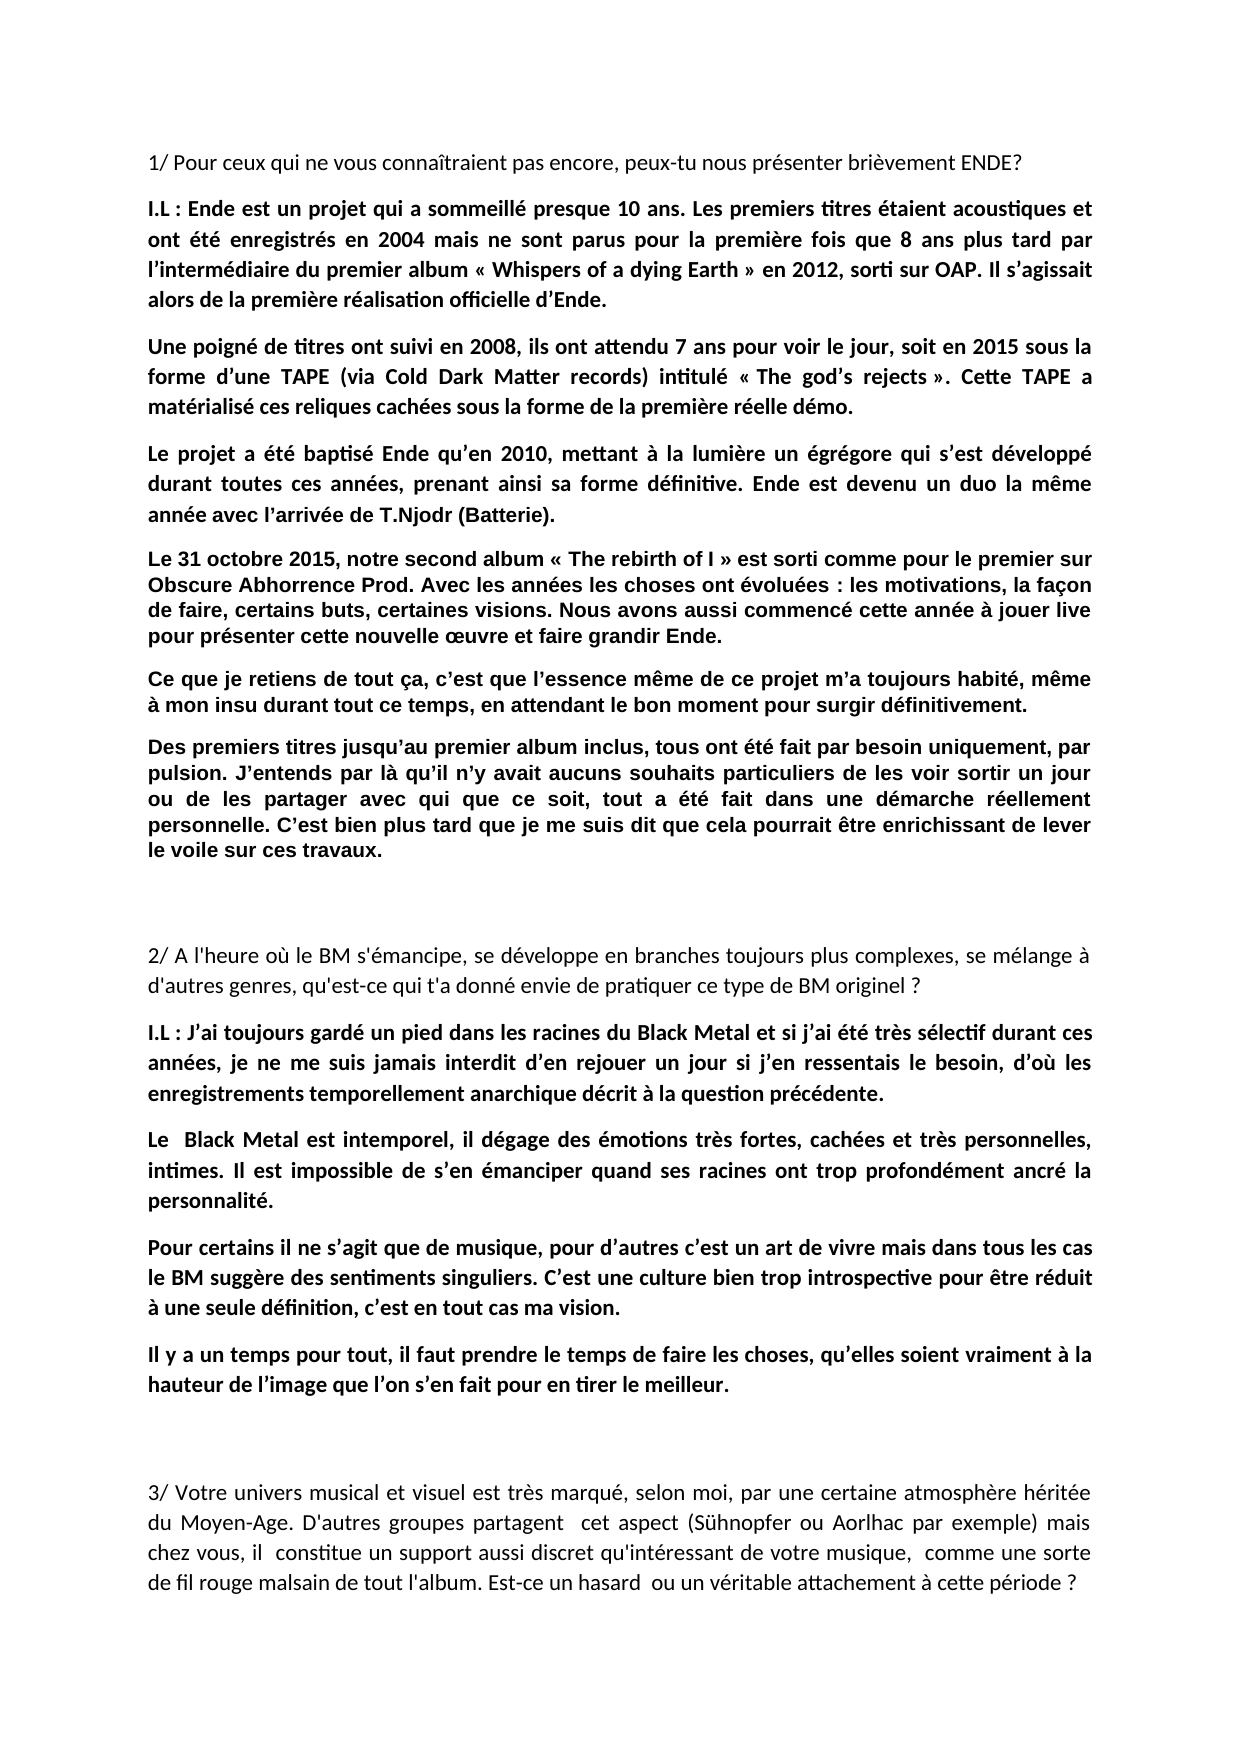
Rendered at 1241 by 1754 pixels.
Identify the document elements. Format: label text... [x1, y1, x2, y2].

text Le Black Metal est intemporel, il dégage des émotions très fortes, cachées et très personnelles, intimes. Il est impossible de s’en émanciper quand ses racines ont trop profondément ancré la personnalité. [148, 1126, 1093, 1214]
text 2/ A l'heure où le BM s'émancipe, se développe en branches toujours plus complexes, se mélange à d'autres genres, qu'est-ce qui t'a donné envie de pratiquer ce type de BM originel ? [148, 881, 1093, 999]
text I.L : Ende est un projet qui a sommeillé presque 10 ans. Les premiers titres étaient acoustiques et ont été enregistrés en 2004 mais ne sont parus pour la première fois que 8 ans plus tard par l’intermédiaire du premier album « Whispers of a dying Earth » en 2012, sorti sur OAP. Il s’agissait alors de la première réalisation officielle d’Ende. [148, 194, 1093, 313]
text Des premiers titres jusqu’au premier album inclus, tous ont été fait par besoin uniquement, par pulsion. J’entends par là qu’il n’y avait aucuns souhaits particuliers de les voir sortir un jour ou de les partager avec qui que ce soit, tout a été fait dans une démarche réellement personnelle. C’est bien plus tard que je me suis dit que cela pourrait être enrichissant de lever le voile sur ces travaux. [148, 735, 1093, 862]
text Le 31 octobre 2015, notre second album « The rebirth of I » est sorti comme pour le premier sur Obscure Abhorrence Prod. Avec les années les choses ont évoluées : les motivations, la façon de faire, certains buts, certaines visions. Nous avons aussi commencé cette année à jouer live pour présenter cette nouvelle œuvre et faire grandir Ende. [148, 547, 1093, 648]
text 1/ Pour ceux qui ne vous connaîtraient pas encore, peux-tu nous présenter brièvement ENDE? [148, 148, 1093, 176]
text Ce que je retiens de tout ça, c’est que l’essence même de ce projet m’a toujours habité, même à mon insu durant tout ce temps, en attendant le bon moment pour surgir définitivement. [148, 667, 1093, 716]
text Une poigné de titres ont suivi en 2008, ils ont attendu 7 ans pour voir le jour, soit en 2015 sous la forme d’une TAPE (via Cold Dark Matter records) intitulé « The god’s rejects ». Cette TAPE a matérialisé ces reliques cachées sous la forme de la première réelle démo. [148, 332, 1093, 420]
text Il y a un temps pour tout, il faut prendre le temps de faire les choses, qu’elles soient vraiment à la hauteur de l’image que l’on s’en fait pour en tirer le meilleur. [148, 1340, 1093, 1398]
text Le projet a été baptisé Ende qu’en 2010, mettant à la lumière un égrégore qui s’est développé durant toutes ces années, prenant ainsi sa forme définitive. Ende est devenu un duo la même année avec l’arrivée de T.Njodr (Batterie). [148, 439, 1093, 528]
text Pour certains il ne s’agit que de musique, pour d’autres c’est un art de vivre mais dans tous les cas le BM suggère des sentiments singuliers. C’est une culture bien trop introspective pour être réduit à une seule définition, c’est en tout cas ma vision. [148, 1233, 1093, 1321]
text 3/ Votre univers musical et visuel est très marqué, selon moi, par une certaine atmosphère héritée du Moyen-Age. D'autres groupes partagent cet aspect (Sühnopfer ou Aorlhac par exemple) mais chez vous, il constitue un support aussi discret qu'intéressant de votre musique, comme une sorte de fil rouge malsain de tout l'album. Est-ce un hasard ou un véritable attachement à cette période ? [148, 1417, 1093, 1596]
text I.L : J’ai toujours gardé un pied dans les racines du Black Metal et si j’ai été très sélectif durant ces années, je ne me suis jamais interdit d’en rejouer un jour si j’en ressentais le besoin, d’où les enregistrements temporellement anarchique décrit à la question précédente. [148, 1018, 1093, 1107]
